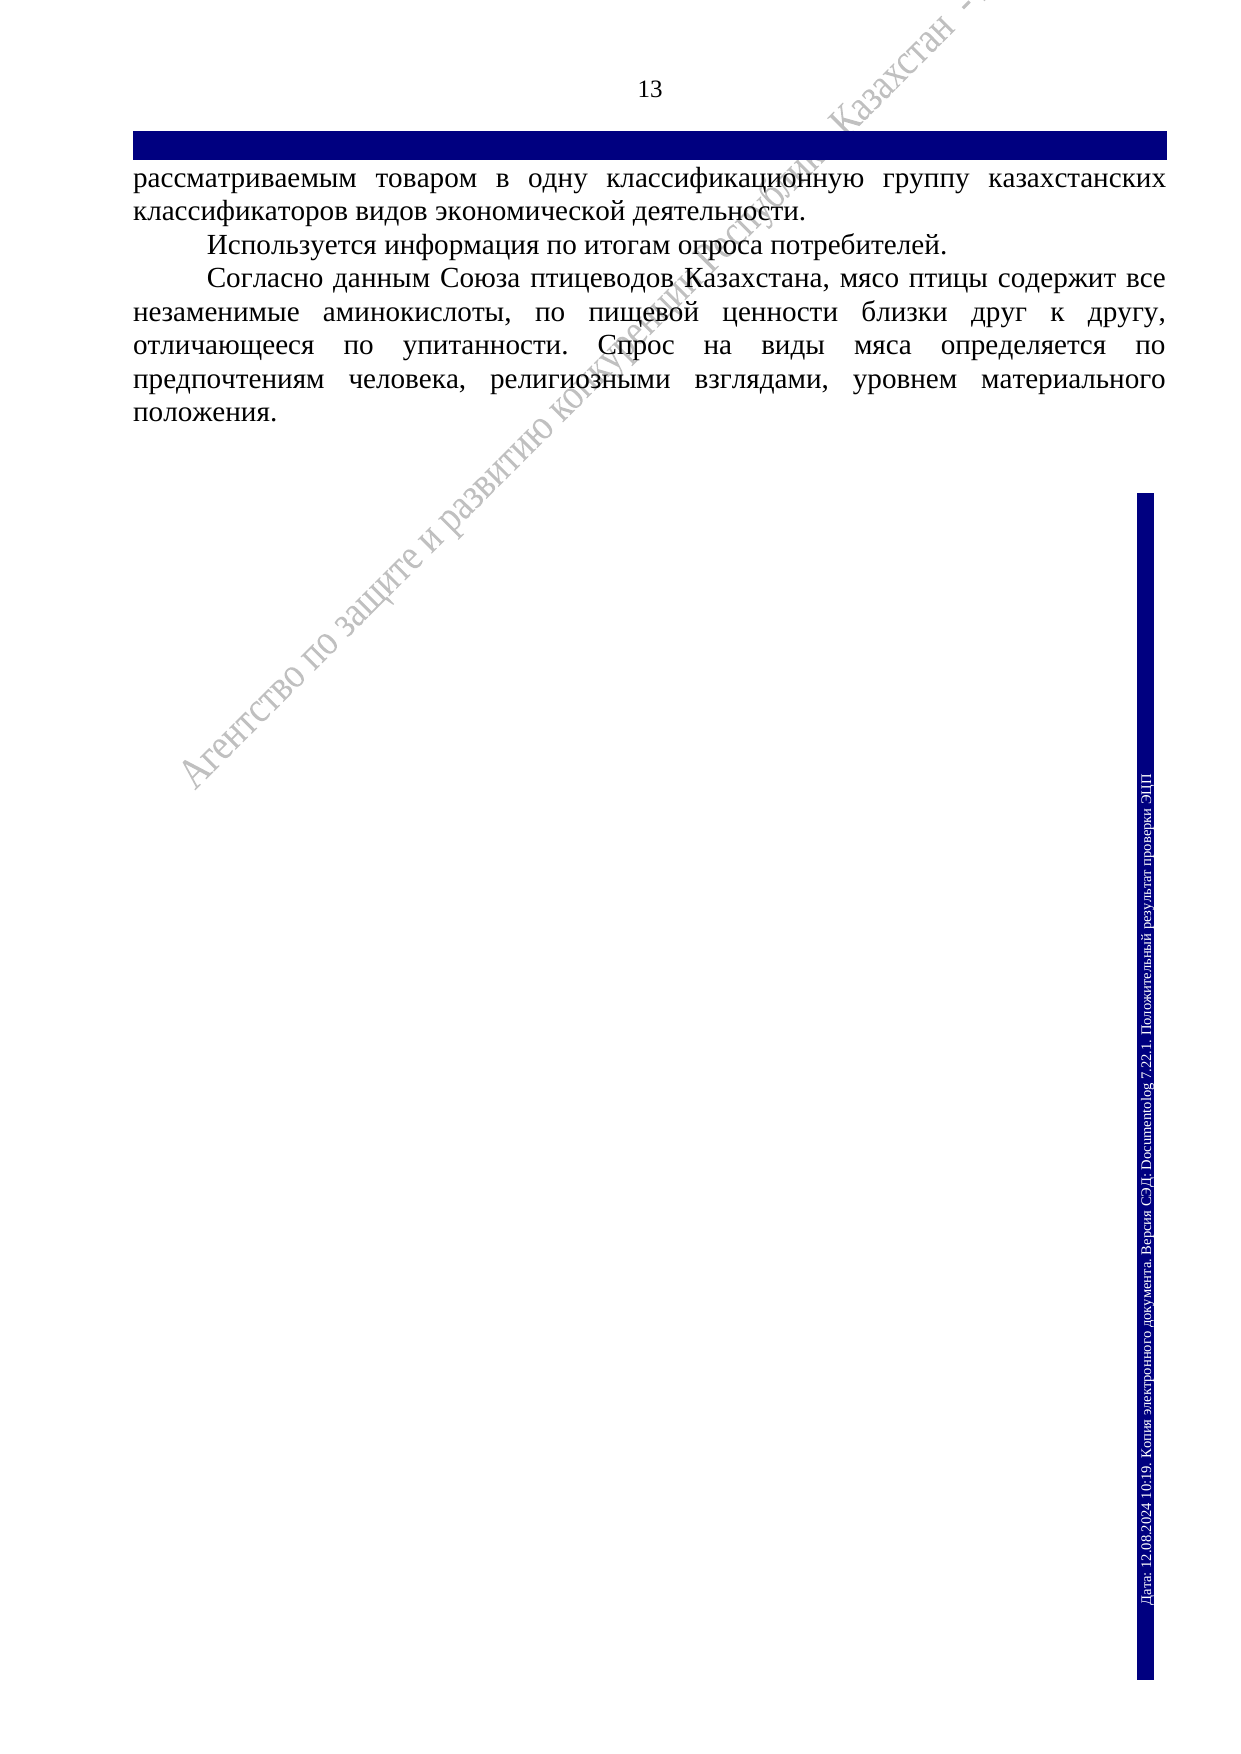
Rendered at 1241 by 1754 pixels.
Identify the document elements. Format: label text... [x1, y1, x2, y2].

text Используется информация по итогам опроса потребителей. [133, 227, 1167, 260]
text Согласно данным Союза птицеводов Казахстана, мясо птицы содержит все незаменимые аминокислоты, по пищевой ценности близки друг к другу, отличающееся по упитанности. Спрос на виды мяса определяется по предпочтениям человека, религиозными взглядами, уровнем материального положения. [133, 260, 1167, 428]
text Определение товаров, потенциально являющихся взаимозаменяемыми для данного товара, осуществляется путем: экспертных оценок, анализа сопоставимых по существенным свойствам товаров, входящих вместе с рассматриваемым товаром в одну классификационную группу казахстанских классификаторов видов экономической деятельности. [133, 160, 1167, 227]
